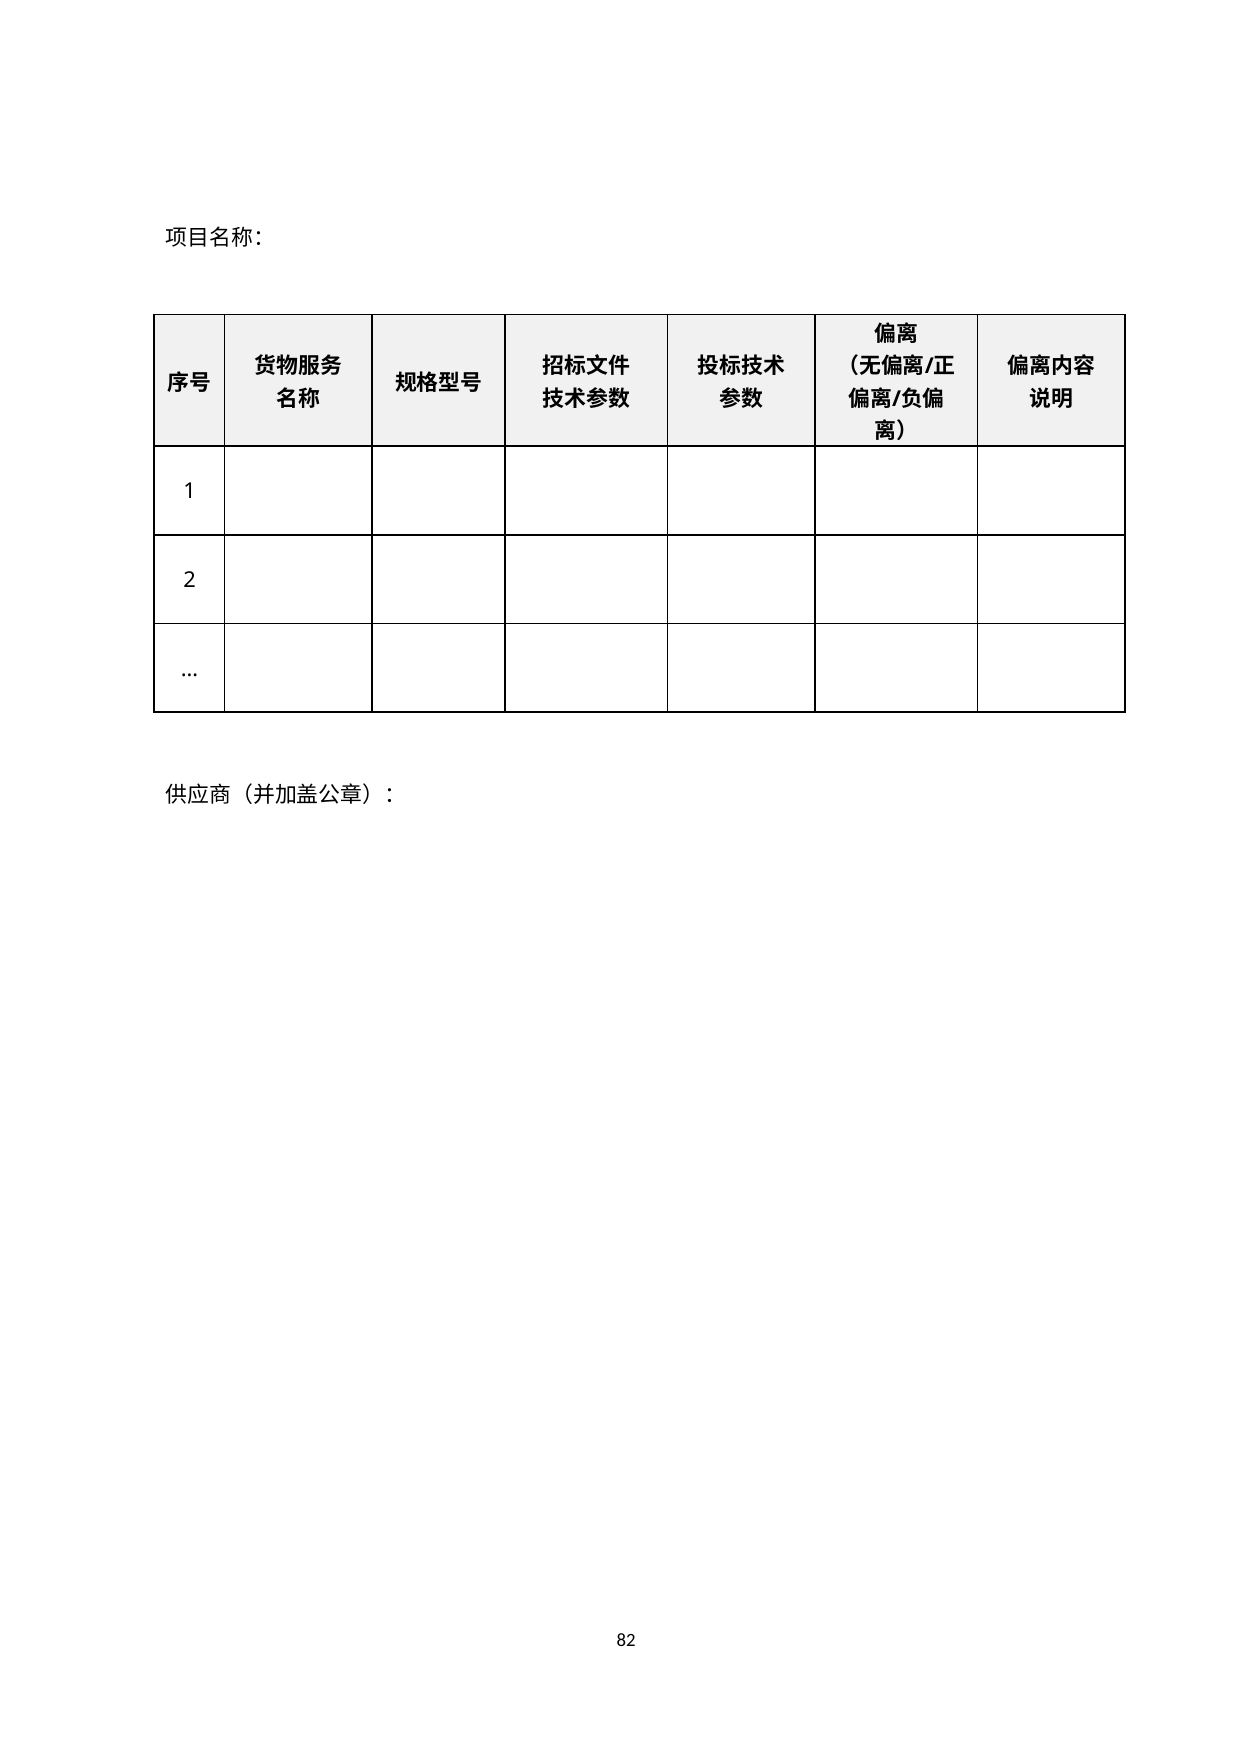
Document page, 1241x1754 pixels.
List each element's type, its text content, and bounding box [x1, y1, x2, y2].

table_cell [373, 536, 504, 623]
table_cell … [155, 624, 224, 711]
table_header 投标技术 参数 [668, 315, 814, 445]
text 供应商（并加盖公章）： [165, 777, 1087, 809]
table_header 偏离 （无偏离/正偏离/负偏离） [816, 315, 977, 445]
table_cell 1 [155, 447, 224, 534]
table_cell [373, 447, 504, 534]
table_cell [373, 624, 504, 711]
table_cell [668, 536, 814, 623]
text 项目名称： [165, 219, 1087, 252]
table_cell [668, 624, 814, 711]
table_cell [978, 624, 1124, 711]
table_header 偏离内容 说明 [978, 315, 1124, 445]
table_cell [506, 536, 667, 623]
table_cell [978, 447, 1124, 534]
table_cell [506, 447, 667, 534]
table_cell [816, 536, 977, 623]
table_cell [978, 536, 1124, 623]
table_cell [225, 624, 371, 711]
table_header 货物服务 名称 [225, 315, 371, 445]
table_cell [816, 624, 977, 711]
table_cell [506, 624, 667, 711]
table_header 招标文件 技术参数 [506, 315, 667, 445]
table_cell [816, 447, 977, 534]
table_cell [225, 447, 371, 534]
table_cell [668, 447, 814, 534]
table_cell 2 [155, 536, 224, 623]
table_cell [225, 536, 371, 623]
table_header 规格型号 [373, 315, 504, 445]
table_header 序号 [155, 315, 224, 445]
